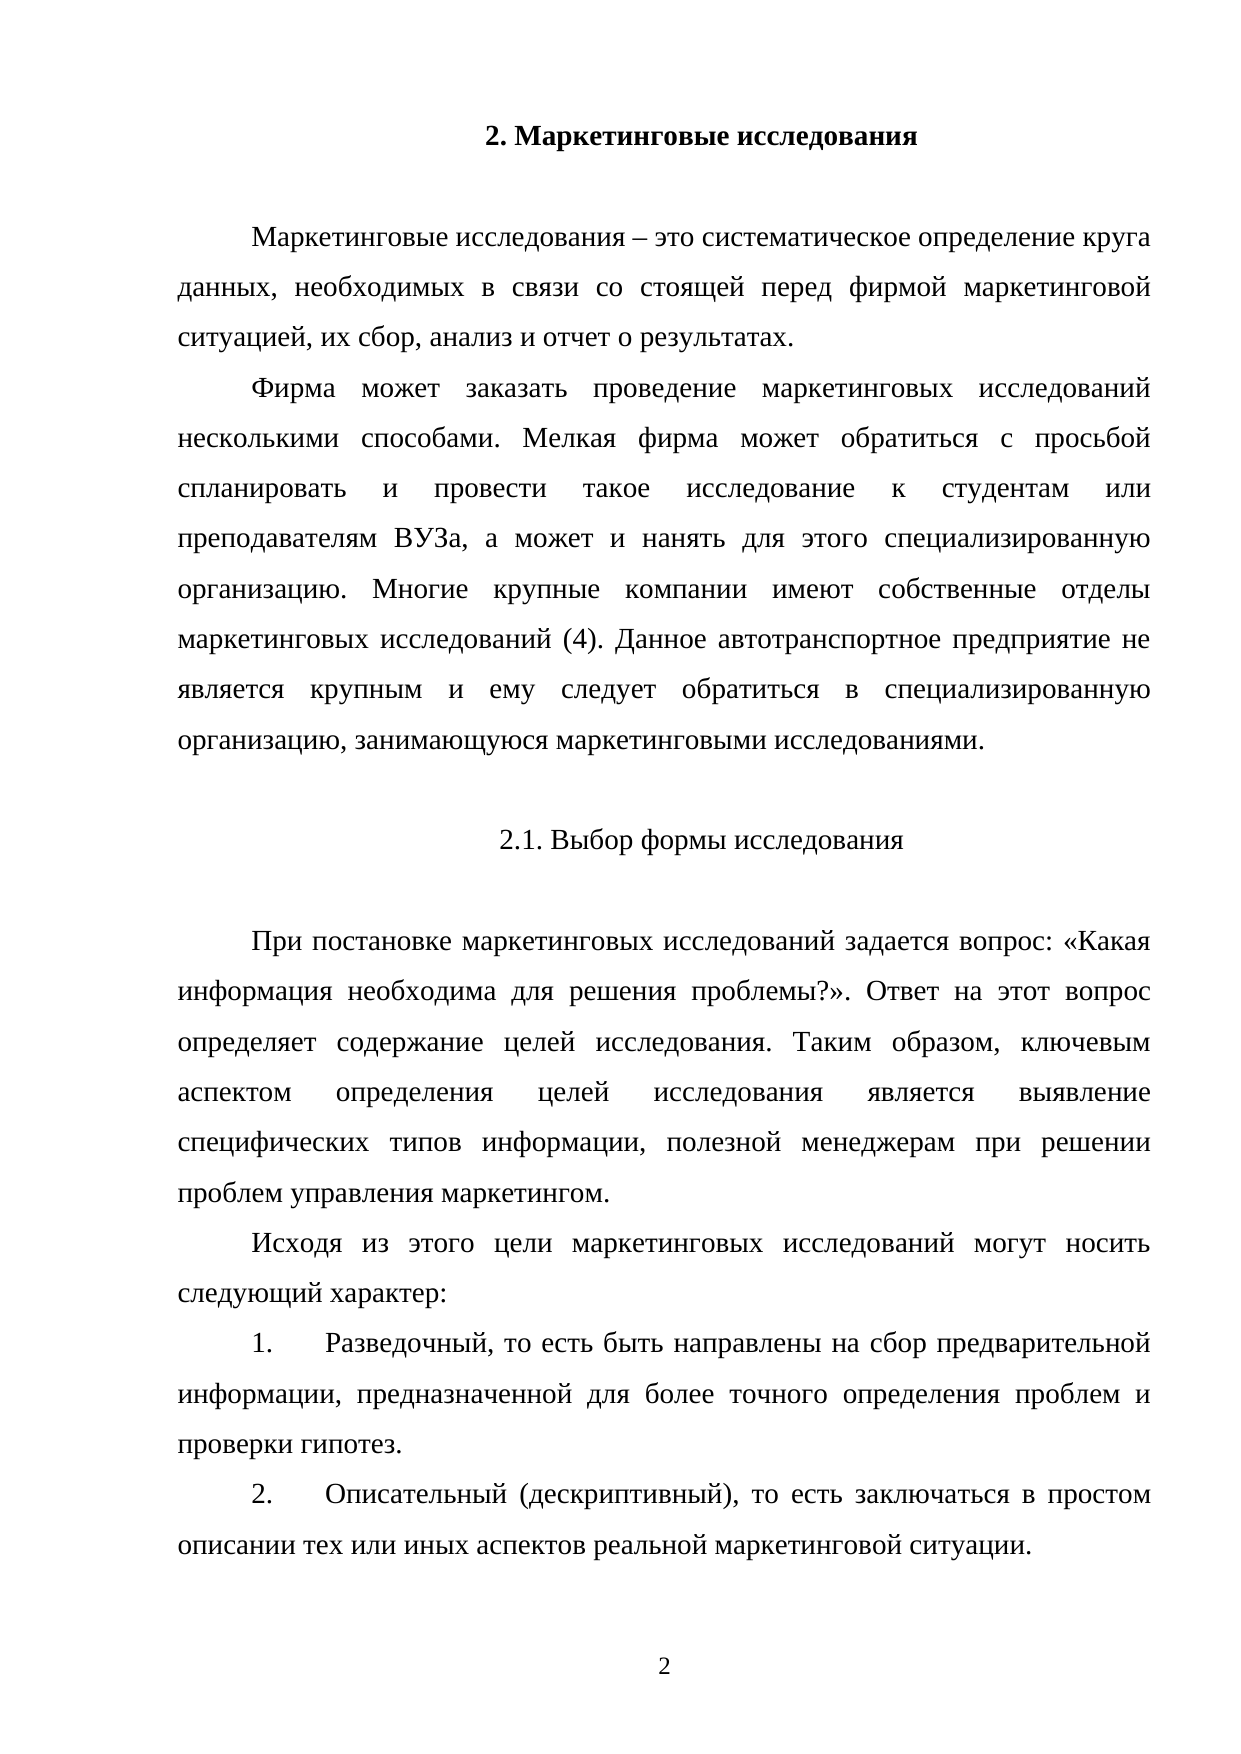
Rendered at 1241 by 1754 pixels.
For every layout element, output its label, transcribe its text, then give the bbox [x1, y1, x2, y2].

list Описательный (дескриптивный), то есть заключаться в простом описании тех или иных аспектов реальной маркетинговой ситуации. [177, 1477, 1152, 1560]
list Разведочный, то есть быть направлены на сбор предварительной информации, предназначенной для более точного определения проблем и проверки гипотез. [177, 1326, 1152, 1460]
text Маркетинговые исследования – это систематическое определение круга данных, необходимых в связи со стоящей перед фирмой маркетинговой ситуацией, их сбор, анализ и отчет о результатах. [177, 219, 1152, 353]
text Исходя из этого цели маркетинговых исследований могут носить следующий характер: [177, 1225, 1152, 1309]
text 2. Маркетинговые исследования [177, 118, 1152, 152]
text Фирма может заказать проведение маркетинговых исследований несколькими способами. Мелкая фирма может обратиться с просьбой спланировать и провести такое исследование к студентам или преподавателям ВУЗа, а может и нанять для этого специализированную организацию. Многие крупные компании имеют собственные отделы маркетинговых исследований (4). Данное автотранспортное предприятие не является крупным и ему следует обратиться в специализированную организацию, занимающуюся маркетинговыми исследованиями. [177, 370, 1152, 755]
text 2.1. Выбор формы исследования [177, 822, 1152, 856]
text При постановке маркетинговых исследований задается вопрос: «Какая информация необходима для решения проблемы?». Ответ на этот вопрос определяет содержание целей исследования. Таким образом, ключевым аспектом определения целей исследования является выявление специфических типов информации, полезной менеджерам при решении проблем управления маркетингом. [177, 923, 1152, 1208]
